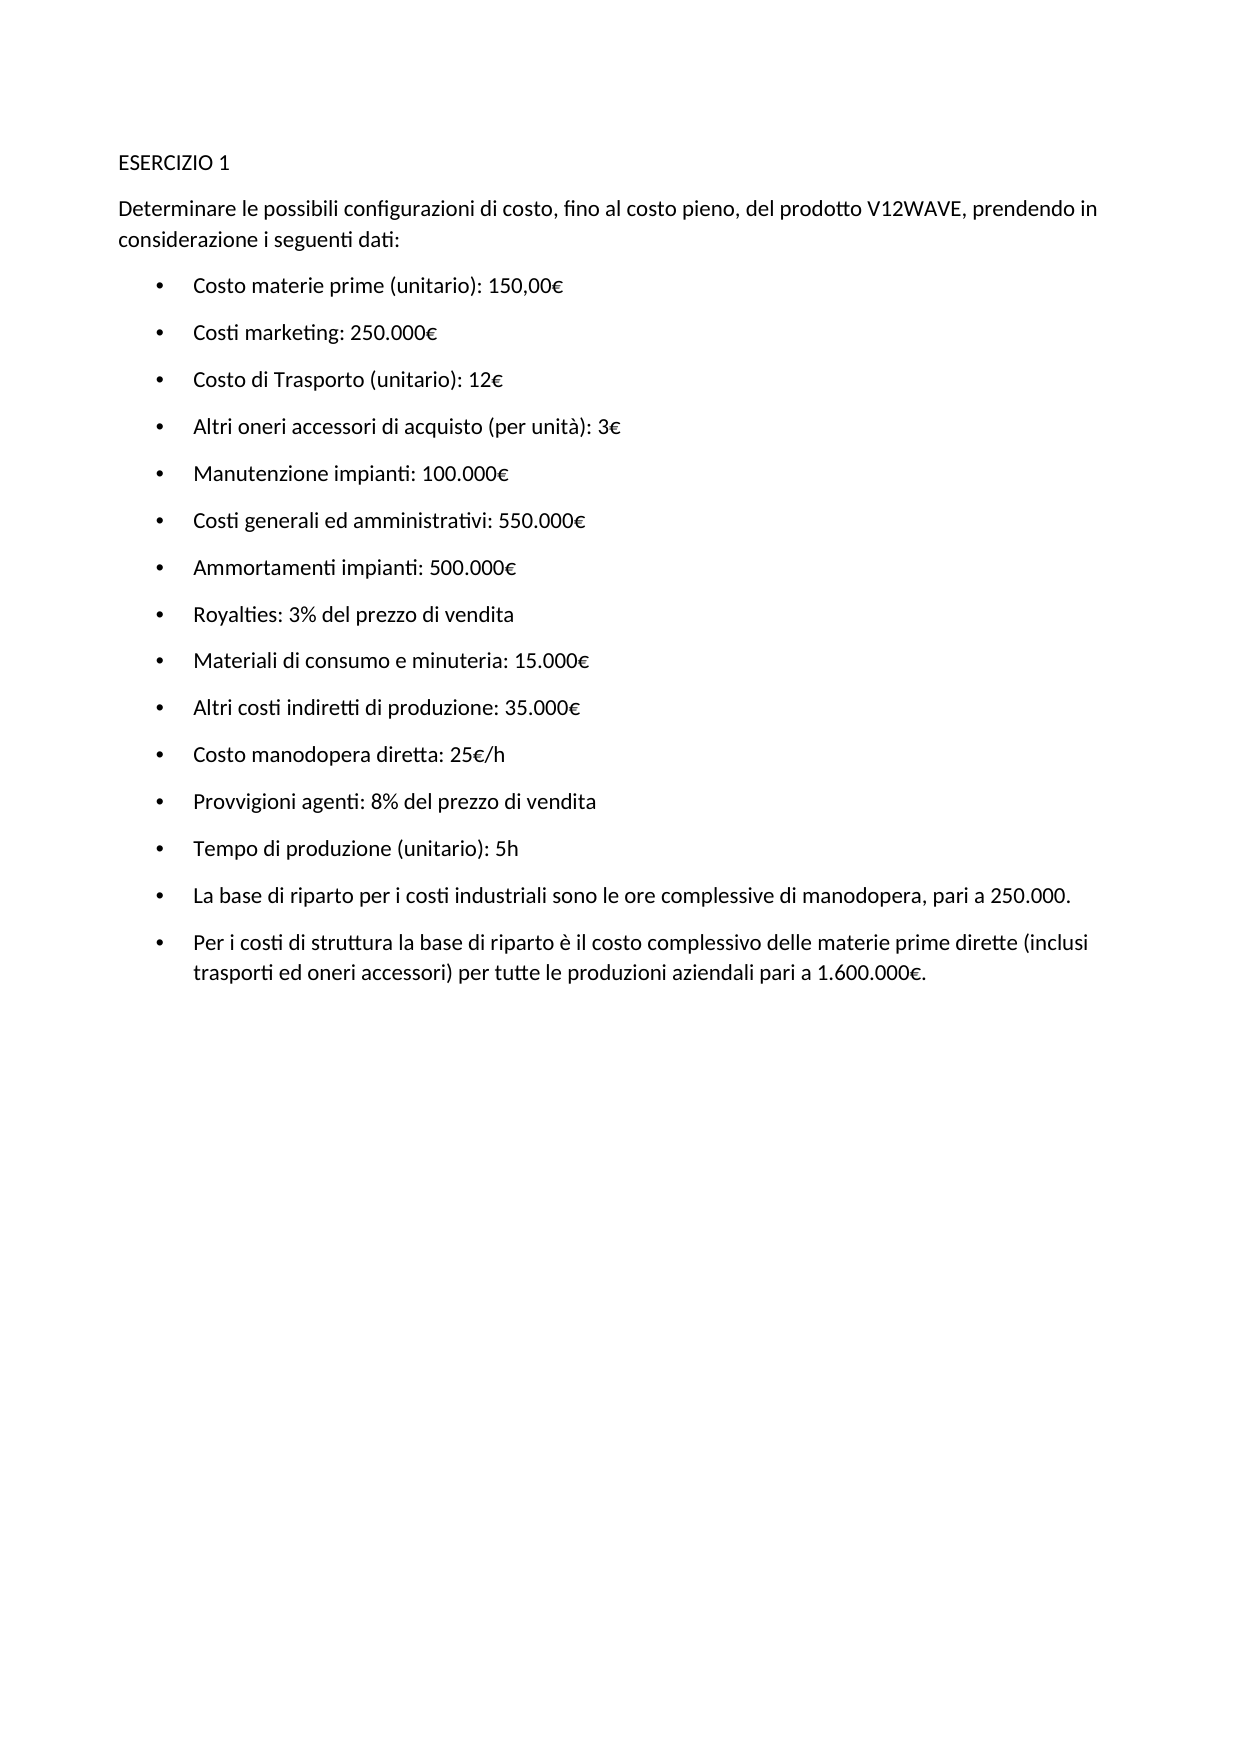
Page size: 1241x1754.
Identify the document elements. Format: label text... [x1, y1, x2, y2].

list Materiali di consumo e minuteria: 15.000€ [156, 647, 1122, 674]
list Costi generali ed amministrativi: 550.000€ [156, 506, 1122, 534]
list La base di riparto per i costi industriali sono le ore complessive di manodopera, pari a 250.000. [156, 881, 1122, 909]
text ESERCIZIO 1 [118, 148, 1122, 176]
list Provvigioni agenti: 8% del prezzo di vendita [156, 787, 1122, 815]
list Costo materie prime (unitario): 150,00€ [156, 272, 1122, 299]
list Per i costi di struttura la base di riparto è il costo complessivo delle materie prime dirette (inclusi trasporti ed oneri accessori) per tutte le produzioni aziendali pari a 1.600.000€. [156, 928, 1122, 986]
list Costo di Trasporto (unitario): 12€ [156, 365, 1122, 393]
list Manutenzione impianti: 100.000€ [156, 459, 1122, 487]
list Tempo di produzione (unitario): 5h [156, 834, 1122, 862]
list Altri oneri accessori di acquisto (per unità): 3€ [156, 412, 1122, 440]
list Altri costi indiretti di produzione: 35.000€ [156, 693, 1122, 721]
list Costo manodopera diretta: 25€/h [156, 740, 1122, 768]
list Ammortamenti impianti: 500.000€ [156, 553, 1122, 581]
list Costi marketing: 250.000€ [156, 318, 1122, 346]
list Royalties: 3% del prezzo di vendita [156, 600, 1122, 628]
text Determinare le possibili configurazioni di costo, fino al costo pieno, del prodotto V12WAVE, prendendo in considerazione i seguenti dati: [118, 194, 1122, 253]
